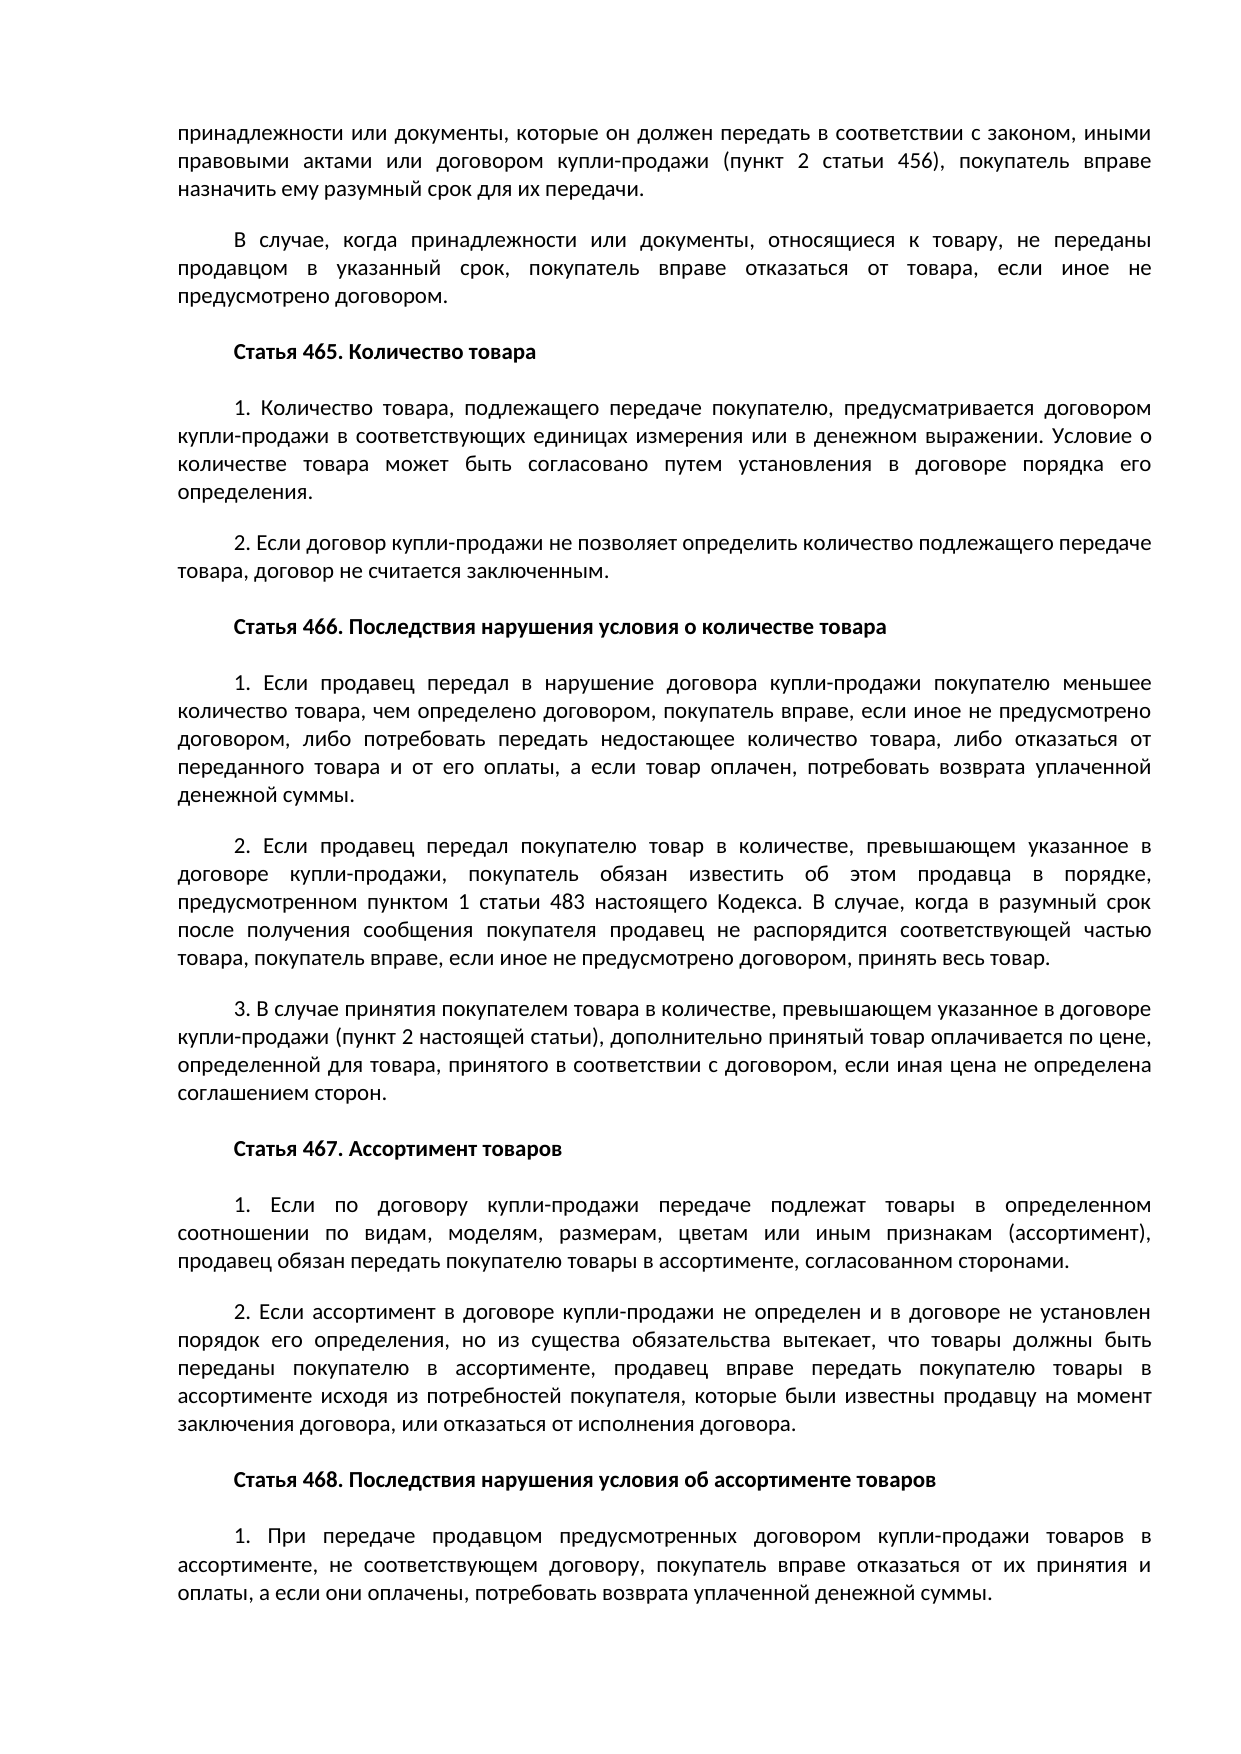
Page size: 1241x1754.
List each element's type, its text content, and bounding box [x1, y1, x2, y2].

text 2. Если продавец передал покупателю товар в количестве, превышающем указанное в договоре купли-продажи, покупатель обязан известить об этом продавца в порядке, предусмотренном пунктом 1 статьи 483 настоящего Кодекса. В случае, когда в разумный срок после получения сообщения покупателя продавец не распорядится соответствующей частью товара, покупатель вправе, если иное не предусмотрено договором, принять весь товар. [177, 831, 1152, 971]
text 1. Если продавец передал в нарушение договора купли-продажи покупателю меньшее количество товара, чем определено договором, покупатель вправе, если иное не предусмотрено договором, либо потребовать передать недостающее количество товара, либо отказаться от переданного товара и от его оплаты, а если товар оплачен, потребовать возврата уплаченной денежной суммы. [177, 668, 1152, 808]
text 1. Если по договору купли-продажи передаче подлежат товары в определенном соотношении по видам, моделям, размерам, цветам или иным признакам (ассортимент), продавец обязан передать покупателю товары в ассортименте, согласованном сторонами. [177, 1191, 1152, 1274]
title Статья 466. Последствия нарушения условия о количестве товара [177, 612, 1152, 640]
text 2. Если договор купли-продажи не позволяет определить количество подлежащего передаче товара, договор не считается заключенным. [177, 528, 1152, 584]
text 2. Если ассортимент в договоре купли-продажи не определен и в договоре не установлен порядок его определения, но из существа обязательства вытекает, что товары должны быть переданы покупателю в ассортименте, продавец вправе передать покупателю товары в ассортименте исходя из потребностей покупателя, которые были известны продавцу на момент заключения договора, или отказаться от исполнения договора. [177, 1297, 1152, 1438]
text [177, 118, 1152, 202]
text 1. При передаче продавцом предусмотренных договором купли-продажи товаров в ассортименте, не соответствующем договору, покупатель вправе отказаться от их принятия и оплаты, а если они оплачены, потребовать возврата уплаченной денежной суммы. [177, 1522, 1152, 1606]
title Статья 468. Последствия нарушения условия об ассортименте товаров [177, 1466, 1152, 1494]
title Статья 465. Количество товара [177, 337, 1152, 365]
text 3. В случае принятия покупателем товара в количестве, превышающем указанное в договоре купли-продажи (пункт 2 настоящей статьи), дополнительно принятый товар оплачивается по цене, определенной для товара, принятого в соответствии с договором, если иная цена не определена соглашением сторон. [177, 994, 1152, 1106]
text 1. Количество товара, подлежащего передаче покупателю, предусматривается договором купли-продажи в соответствующих единицах измерения или в денежном выражении. Условие о количестве товара может быть согласовано путем установления в договоре порядка его определения. [177, 393, 1152, 505]
title Статья 467. Ассортимент товаров [177, 1134, 1152, 1162]
text В случае, когда принадлежности или документы, относящиеся к товару, не переданы продавцом в указанный срок, покупатель вправе отказаться от товара, если иное не предусмотрено договором. [177, 225, 1152, 309]
